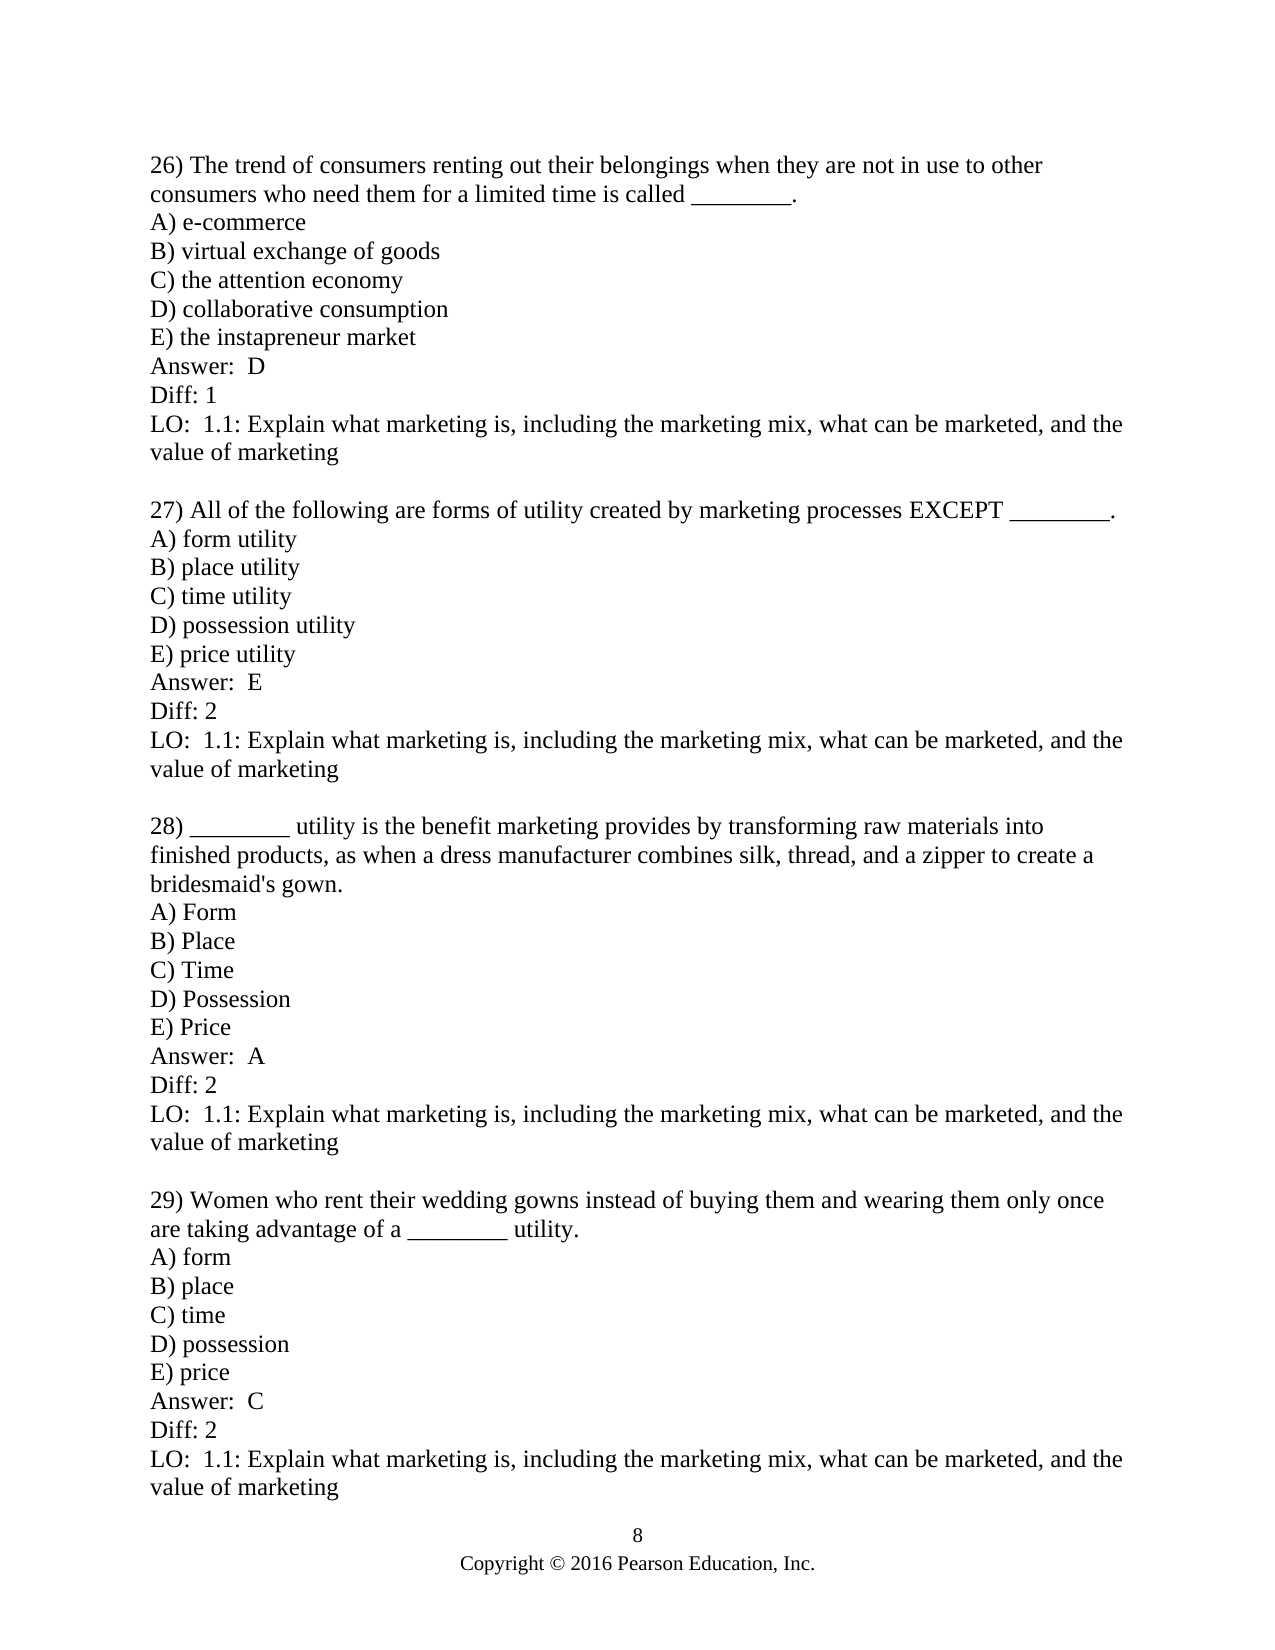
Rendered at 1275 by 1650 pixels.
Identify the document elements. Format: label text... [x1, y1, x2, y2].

text E) the instapreneur market [150, 322, 1125, 351]
text A) Form [150, 897, 1125, 926]
text C) time utility [150, 581, 1125, 610]
text 27) All of the following are forms of utility created by marketing processes except ________. [150, 495, 1125, 524]
text Answer: D [150, 351, 1125, 380]
text B) place utility [150, 552, 1125, 581]
text Diff: 2 [150, 1415, 1125, 1444]
text C) the attention economy [150, 265, 1125, 294]
text LO: 1.1: Explain what marketing is, including the marketing mix, what can be marketed, and the value of marketing [150, 409, 1125, 466]
text LO: 1.1: Explain what marketing is, including the marketing mix, what can be marketed, and the value of marketing [150, 1444, 1125, 1501]
text B) virtual exchange of goods [150, 236, 1125, 265]
text Diff: 1 [150, 380, 1125, 409]
text Answer: E [150, 667, 1125, 696]
text A) form [150, 1242, 1125, 1271]
text A) form utility [150, 524, 1125, 552]
text B) place [150, 1271, 1125, 1300]
text 29) Women who rent their wedding gowns instead of buying them and wearing them only once are taking advantage of a ________ utility. [150, 1185, 1125, 1242]
text LO: 1.1: Explain what marketing is, including the marketing mix, what can be marketed, and the value of marketing [150, 1099, 1125, 1156]
text E) Price [150, 1012, 1125, 1041]
text Diff: 2 [150, 696, 1125, 725]
text Answer: A [150, 1041, 1125, 1070]
text Diff: 2 [150, 1070, 1125, 1099]
text A) e-commerce [150, 207, 1125, 236]
text D) collaborative consumption [150, 294, 1125, 322]
text C) Time [150, 955, 1125, 984]
text 26) The trend of consumers renting out their belongings when they are not in use to other consumers who need them for a limited time is called ________. [150, 150, 1125, 207]
text D) possession utility [150, 610, 1125, 639]
text 28) ________ utility is the benefit marketing provides by transforming raw materials into finished products, as when a dress manufacturer combines silk, thread, and a zipper to create a bridesmaid's gown. [150, 811, 1125, 897]
text D) possession [150, 1329, 1125, 1357]
text LO: 1.1: Explain what marketing is, including the marketing mix, what can be marketed, and the value of marketing [150, 725, 1125, 782]
text B) Place [150, 926, 1125, 955]
text C) time [150, 1300, 1125, 1329]
text D) Possession [150, 984, 1125, 1012]
text E) price [150, 1357, 1125, 1386]
text Answer: C [150, 1386, 1125, 1415]
text E) price utility [150, 639, 1125, 667]
